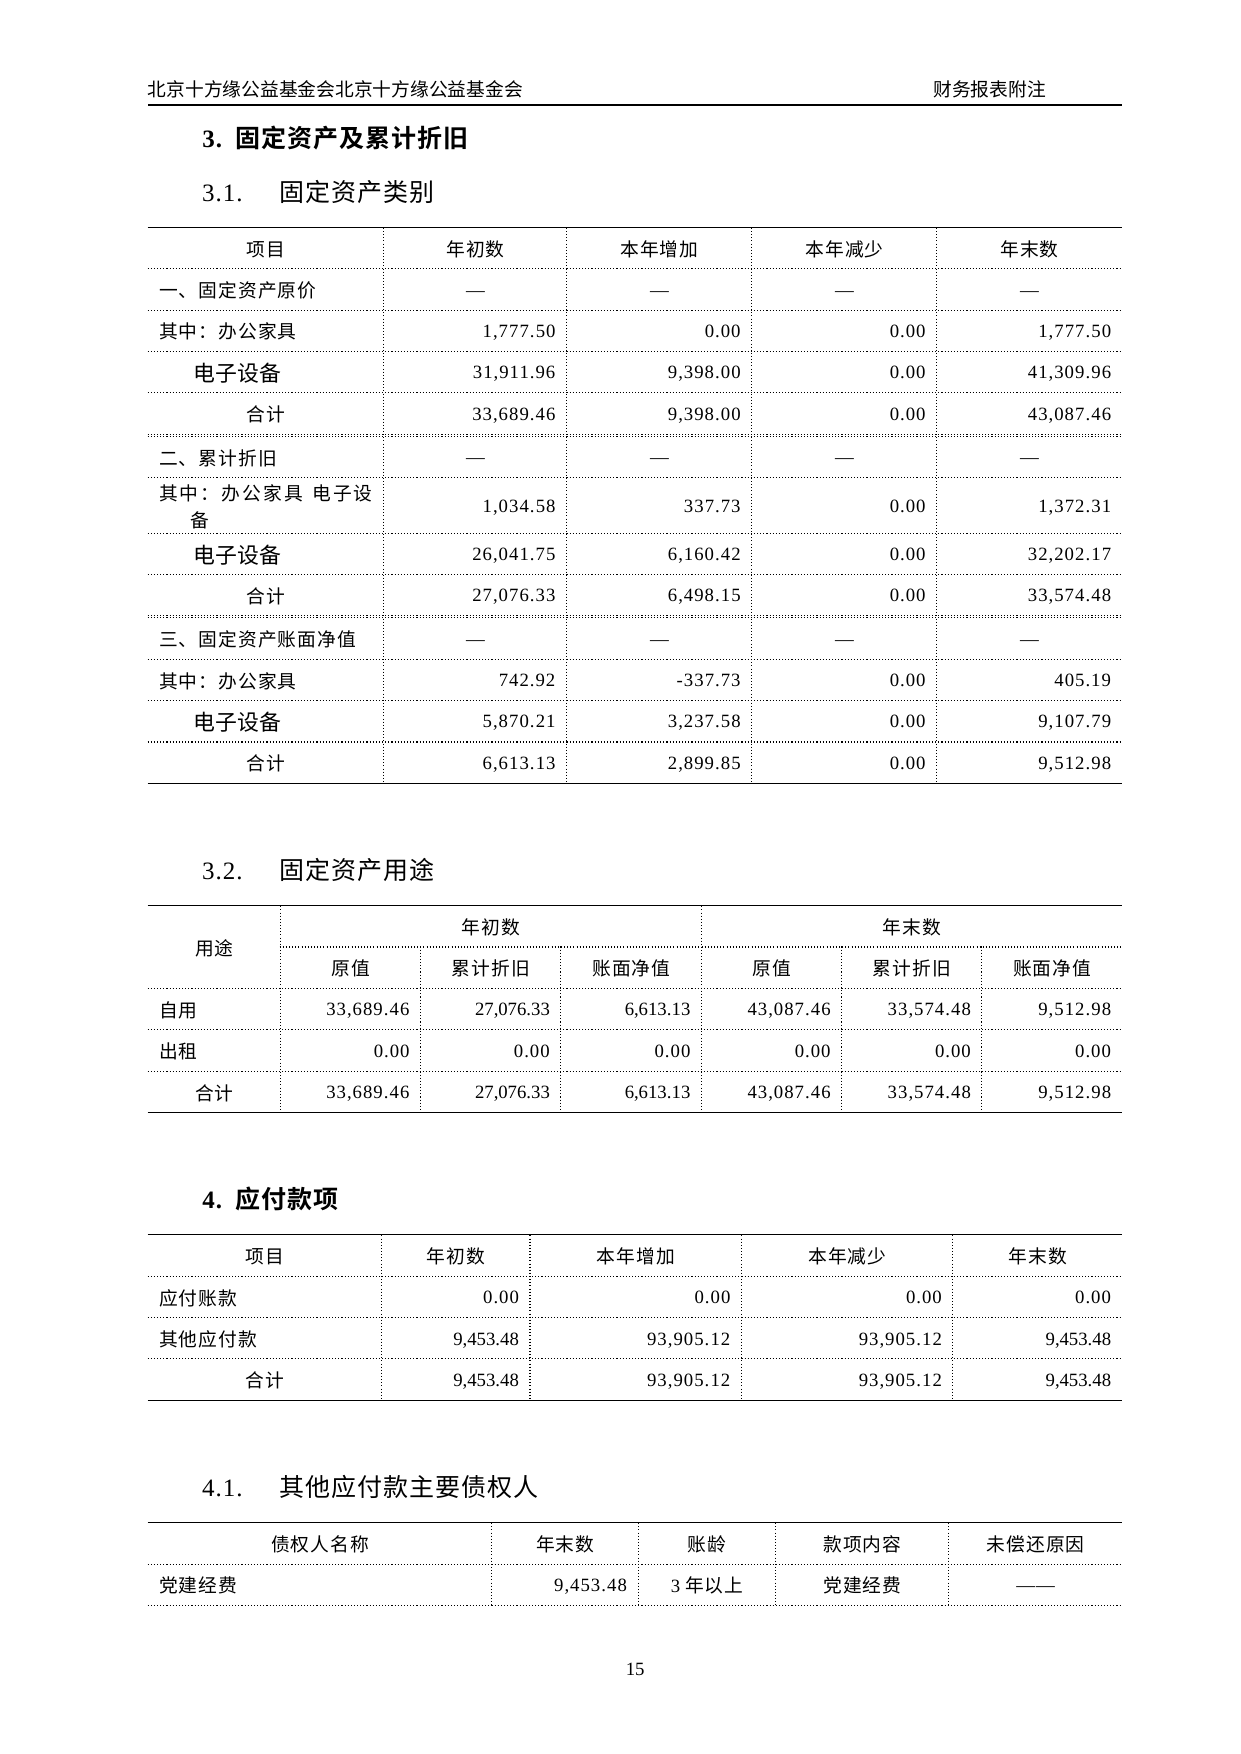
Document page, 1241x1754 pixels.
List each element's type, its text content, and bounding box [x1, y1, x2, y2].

table_cell 33,574.48 [842, 988, 982, 1029]
table_header 年末数 [492, 1523, 638, 1563]
table_cell 0.00 [752, 351, 937, 392]
table_cell 0.00 [953, 1276, 1122, 1317]
list 其他应付款主要债权人 [148, 1468, 1122, 1504]
table_cell 6,613.13 [561, 988, 701, 1029]
table_cell — [752, 617, 937, 659]
table_cell 33,689.46 [384, 392, 566, 434]
table_cell 原值 [701, 946, 842, 988]
table_cell 其中：办公家具 [148, 477, 384, 532]
table_cell 0.00 [752, 574, 937, 615]
table_header 年初数 [280, 906, 701, 946]
table_cell — [384, 268, 566, 309]
table_cell 9,453.48 [381, 1358, 530, 1400]
table_cell 合计 [148, 741, 384, 783]
table_cell 其他应付款 [148, 1317, 381, 1358]
table_header 用途 [148, 906, 280, 988]
table_cell 3,237.58 [566, 700, 752, 741]
table_cell 3年以上 [638, 1564, 775, 1605]
table_cell 9,453.48 [953, 1317, 1122, 1358]
table_cell 33,574.48 [842, 1071, 982, 1112]
table_cell 0.00 [741, 1276, 953, 1317]
table_cell 5,870.21 [384, 700, 566, 741]
table_cell 累计折旧 [421, 946, 561, 988]
table_cell 33,689.46 [280, 988, 421, 1029]
table_cell 93,905.12 [530, 1358, 741, 1400]
table_cell 0.00 [752, 700, 937, 741]
table_cell 6,613.13 [384, 741, 566, 783]
table_header 年初数 [384, 228, 566, 268]
table_cell 9,398.00 [566, 351, 752, 392]
table_cell 1,777.50 [937, 310, 1122, 351]
table_cell 9,512.98 [982, 988, 1122, 1029]
list 固定资产类别 [148, 172, 1122, 209]
table_cell 合计 [148, 574, 384, 615]
table_cell 6,613.13 [561, 1071, 701, 1112]
table_cell 二、累计折旧 [148, 436, 384, 477]
table_cell 93,905.12 [741, 1358, 953, 1400]
table_header 债权人名称 [148, 1523, 492, 1563]
table_cell 31,911.96 [384, 351, 566, 392]
table_cell — [384, 617, 566, 659]
table_header 项目 [148, 228, 384, 268]
table_cell [148, 533, 384, 574]
table_cell 41,309.96 [937, 351, 1122, 392]
table_cell 27,076.33 [421, 1071, 561, 1112]
table_cell 0.00 [530, 1276, 741, 1317]
table_cell — [937, 436, 1122, 477]
table_cell 账面净值 [561, 946, 701, 988]
table_cell 合计 [148, 1071, 280, 1112]
table_header 未偿还原因 [949, 1523, 1122, 1563]
table_cell —— [949, 1564, 1122, 1605]
table_cell 9,512.98 [982, 1071, 1122, 1112]
table_cell — [937, 617, 1122, 659]
table_cell 0.00 [421, 1029, 561, 1071]
table_header 本年减少 [741, 1235, 953, 1276]
table_cell 9,453.48 [953, 1358, 1122, 1400]
table_cell 337.73 [566, 477, 752, 532]
table_cell 43,087.46 [701, 1071, 842, 1112]
table_cell — [384, 436, 566, 477]
table_cell 其中：办公家具 [148, 659, 384, 700]
table_cell 27,076.33 [421, 988, 561, 1029]
table_cell 0.00 [752, 310, 937, 351]
table_cell 9,453.48 [381, 1317, 530, 1358]
table_cell 1,372.31 [937, 477, 1122, 532]
table_header 项目 [148, 1235, 381, 1276]
table_cell 93,905.12 [741, 1317, 953, 1358]
list 应付款项 [148, 1180, 1122, 1216]
table_cell 合计 [148, 392, 384, 434]
table_cell 6,498.15 [566, 574, 752, 615]
table_cell 应付账款 [148, 1276, 381, 1317]
table_cell 33,574.48 [937, 574, 1122, 615]
table_header 年初数 [381, 1235, 530, 1276]
table_cell 27,076.33 [384, 574, 566, 615]
table_cell 93,905.12 [530, 1317, 741, 1358]
table_cell 累计折旧 [842, 946, 982, 988]
table_cell — [566, 617, 752, 659]
table_cell 43,087.46 [937, 392, 1122, 434]
table_header 年末数 [953, 1235, 1122, 1276]
table_cell 9,453.48 [492, 1564, 638, 1605]
table_header 本年增加 [530, 1235, 741, 1276]
table_cell 0.00 [842, 1029, 982, 1071]
table_header 款项内容 [775, 1523, 949, 1563]
table_cell — [752, 268, 937, 309]
table_header 本年减少 [752, 228, 937, 268]
table_cell — [566, 268, 752, 309]
table_cell 0.00 [566, 310, 752, 351]
list 固定资产及累计折旧 [148, 118, 1122, 154]
table_cell [148, 700, 384, 741]
table_cell 0.00 [752, 659, 937, 700]
table_cell 6,160.42 [566, 533, 752, 574]
table_cell 0.00 [701, 1029, 842, 1071]
table_cell 26,041.75 [384, 533, 566, 574]
table_cell 9,398.00 [566, 392, 752, 434]
table_cell 33,689.46 [280, 1071, 421, 1112]
table_cell 出租 [148, 1029, 280, 1071]
table_cell 其中：办公家具 [148, 310, 384, 351]
table_cell 合计 [148, 1358, 381, 1400]
table_cell 9,107.79 [937, 700, 1122, 741]
table_cell 0.00 [381, 1276, 530, 1317]
table_header 账龄 [638, 1523, 775, 1563]
table_cell 账面净值 [982, 946, 1122, 988]
list 固定资产用途 [148, 851, 1122, 887]
table_cell 0.00 [982, 1029, 1122, 1071]
table_cell 9,512.98 [937, 741, 1122, 783]
table_cell [148, 351, 384, 392]
table_cell 1,034.58 [384, 477, 566, 532]
table_cell — [937, 268, 1122, 309]
table_cell 原值 [280, 946, 421, 988]
table_cell 自用 [148, 988, 280, 1029]
table_cell 0.00 [561, 1029, 701, 1071]
table_header 年末数 [937, 228, 1122, 268]
table_cell 三、固定资产账面净值 [148, 617, 384, 659]
table_cell 一、固定资产原价 [148, 268, 384, 309]
table_cell 2,899.85 [566, 741, 752, 783]
table_header 本年增加 [566, 228, 752, 268]
table_cell 0.00 [280, 1029, 421, 1071]
table_cell 0.00 [752, 533, 937, 574]
table_cell 党建经费 [775, 1564, 949, 1605]
table_cell 党建经费 [148, 1564, 492, 1605]
table_cell 0.00 [752, 392, 937, 434]
table_cell 43,087.46 [701, 988, 842, 1029]
table_cell 1,777.50 [384, 310, 566, 351]
table_cell 405.19 [937, 659, 1122, 700]
table_cell 0.00 [752, 741, 937, 783]
table_header 年末数 [701, 906, 1122, 946]
table_cell — [752, 436, 937, 477]
table_cell 0.00 [752, 477, 937, 532]
table_cell 32,202.17 [937, 533, 1122, 574]
table_cell — [566, 436, 752, 477]
table_cell 742.92 [384, 659, 566, 700]
table_cell -337.73 [566, 659, 752, 700]
